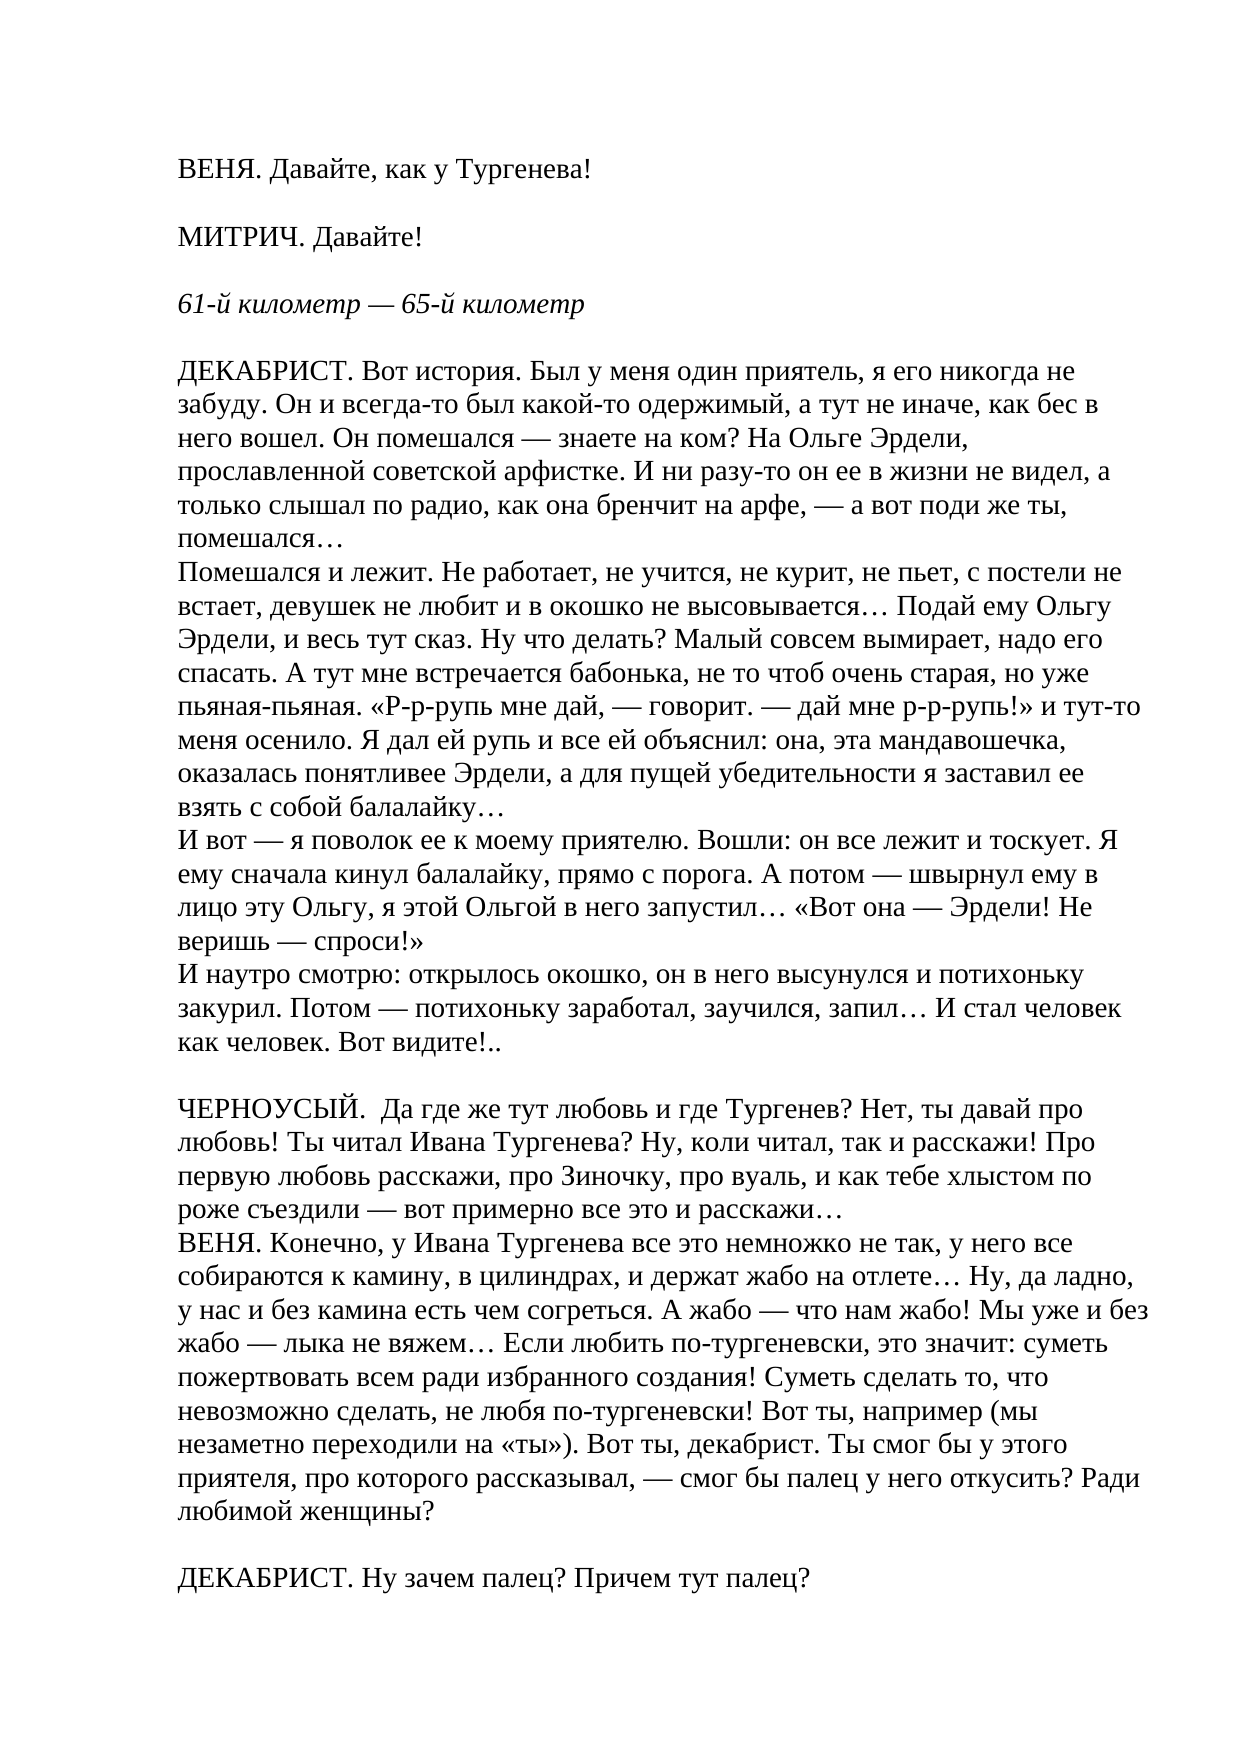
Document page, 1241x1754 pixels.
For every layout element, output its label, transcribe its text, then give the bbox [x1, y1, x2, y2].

text МИТРИЧ. Давайте! [177, 219, 1152, 252]
text Помешался и лежит. Не работает, не учится, не курит, не пьет, с постели не встает, девушек не любит и в окошко не высовывается… Подай ему Ольгу Эрдели, и весь тут сказ. Ну что делать? Малый совсем вымирает, надо его спасать. А тут мне встречается бабонька, не то чтоб очень старая, но уже пьяная-пьяная. «Р-р-рупь мне дай, — говорит. — дай мне р-р-рупь!» и тут-то меня осенило. Я дал ей рупь и все ей объяснил: она, эта мандавошечка, оказалась понятливее Эрдели, а для пущей убедительности я заставил ее взять с собой балалайку… [177, 554, 1152, 822]
text И наутро смотрю: открылось окошко, он в него высунулся и потихоньку закурил. Потом — потихоньку заработал, заучился, запил… И стал человек как человек. Вот видите!.. [177, 957, 1152, 1057]
text ЧЕРНОУСЫЙ. Да где же тут любовь и где Тургенев? Нет, ты давай про любовь! Ты читал Ивана Тургенева? Ну, коли читал, так и расскажи! Про первую любовь расскажи, про Зиночку, про вуаль, и как тебе хлыстом по роже съездили — вот примерно все это и расскажи… [177, 1091, 1152, 1225]
text ДЕКАБРИСТ. Вот история. Был у меня один приятель, я его никогда не забуду. Он и всегда-то был какой-то одержимый, а тут не иначе, как бес в него вошел. Он помешался — знаете на ком? На Ольге Эрдели, прославленной советской арфистке. И ни разу-то он ее в жизни не видел, а только слышал по радио, как она бренчит на арфе, — а вот поди же ты, помешался… [177, 353, 1152, 554]
text ВЕНЯ. Давайте, как у Тургенева! [177, 152, 1152, 185]
text ВЕНЯ. Конечно, у Ивана Тургенева все это немножко не так, у него все собираются к камину, в цилиндрах, и держат жабо на отлете… Ну, да ладно, у нас и без камина есть чем согреться. А жабо — что нам жабо! Мы уже и без жабо — лыка не вяжем… Если любить по-тургеневски, это значит: суметь пожертвовать всем ради избранного создания! Суметь сделать то, что невозможно сделать, не любя по-тургеневски! Вот ты, например (мы незаметно переходили на «ты»). Вот ты, декабрист. Ты смог бы у этого приятеля, про которого рассказывал, — смог бы палец у него откусить? Ради любимой женщины? [177, 1225, 1152, 1527]
text И вот — я поволок ее к моему приятелю. Вошли: он все лежит и тоскует. Я ему сначала кинул балалайку, прямо с порога. А потом — швырнул ему в лицо эту Ольгу, я этой Ольгой в него запустил… «Вот она — Эрдели! Не веришь — спроси!» [177, 822, 1152, 957]
text ДЕКАБРИСТ. Ну зачем палец? Причем тут палец? [177, 1560, 1152, 1594]
text 61-й километр — 65-й километр [177, 286, 1152, 319]
